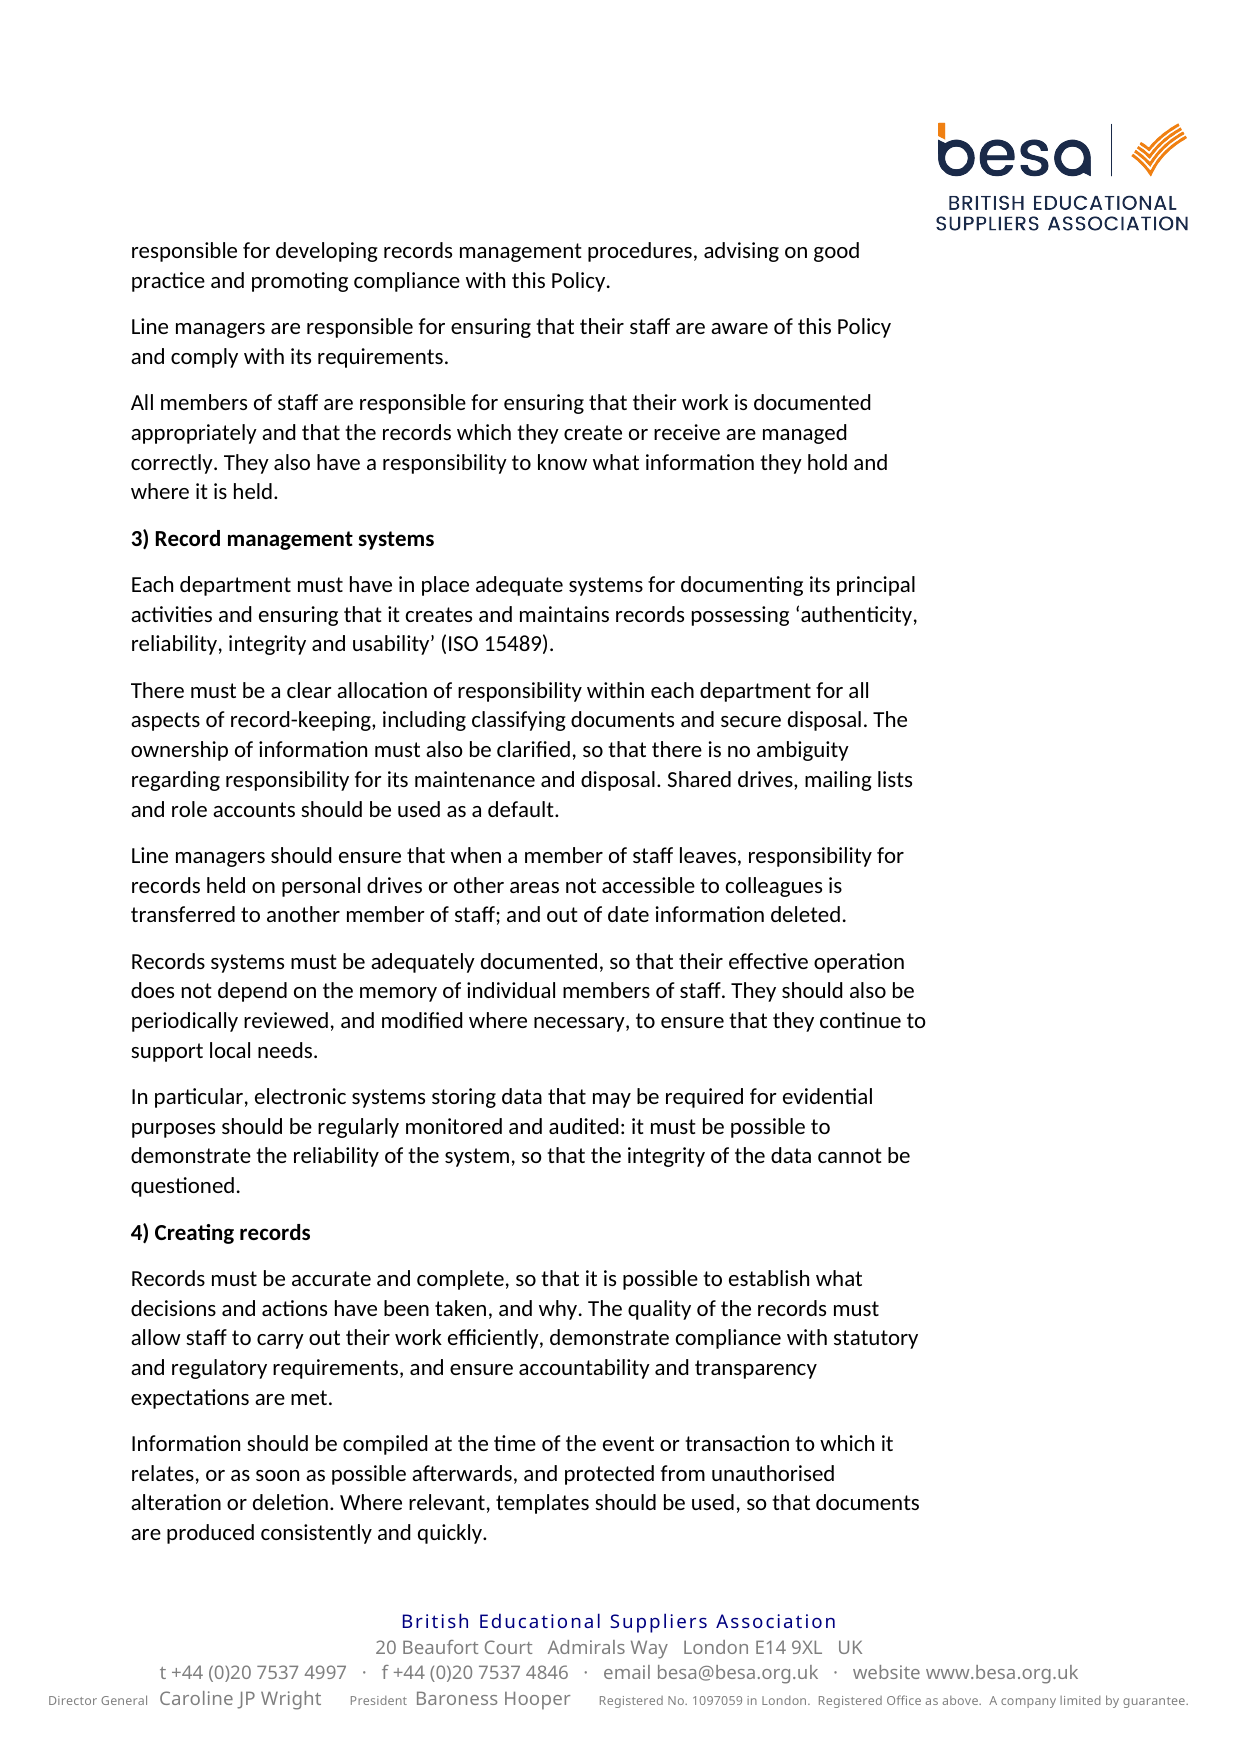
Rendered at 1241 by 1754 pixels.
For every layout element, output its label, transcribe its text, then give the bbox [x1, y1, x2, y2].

text Line managers are responsible for ensuring that their staff are aware of this Policy and comply with its requirements. [131, 312, 932, 370]
picture [931, 118, 1194, 237]
text Records systems must be adequately documented, so that their effective operation does not depend on the memory of individual members of staff. They should also be periodically reviewed, and modified where necessary, to ensure that they continue to support local needs. [131, 947, 932, 1064]
text In particular, electronic systems storing data that may be required for evidential purposes should be regularly monitored and audited: it must be possible to demonstrate the reliability of the system, so that the integrity of the data cannot be questioned. [131, 1082, 932, 1199]
text All members of staff are responsible for ensuring that their work is documented appropriately and that the records which they create or receive are managed correctly. They also have a responsibility to know what information they hold and where it is held. [131, 388, 932, 506]
text Information should be compiled at the time of the event or transaction to which it relates, or as soon as possible afterwards, and protected from unauthorised alteration or deletion. Where relevant, templates should be used, so that documents are produced consistently and quickly. [131, 1429, 932, 1546]
text Each department must have in place adequate systems for documenting its principal activities and ensuring that it creates and maintains records possessing ‘authenticity, reliability, integrity and usability’ (ISO 15489). [131, 570, 932, 658]
text Line managers should ensure that when a member of staff leaves, responsibility for records held on personal drives or other areas not accessible to colleagues is transferred to another member of staff; and out of date information deleted. [131, 841, 932, 928]
text 3) Record management systems [131, 524, 932, 552]
text There must be a clear allocation of responsibility within each department for all aspects of record-keeping, including classifying documents and secure disposal. The ownership of information must also be clarified, so that there is no ambiguity regarding responsibility for its maintenance and disposal. Shared drives, mailing lists and role accounts should be used as a default. [131, 676, 932, 823]
text Records must be accurate and complete, so that it is possible to establish what decisions and actions have been taken, and why. The quality of the records must allow staff to carry out their work efficiently, demonstrate compliance with statutory and regulatory requirements, and ensure accountability and transparency expectations are met. [131, 1264, 932, 1411]
text 4) Creating records [131, 1218, 932, 1246]
